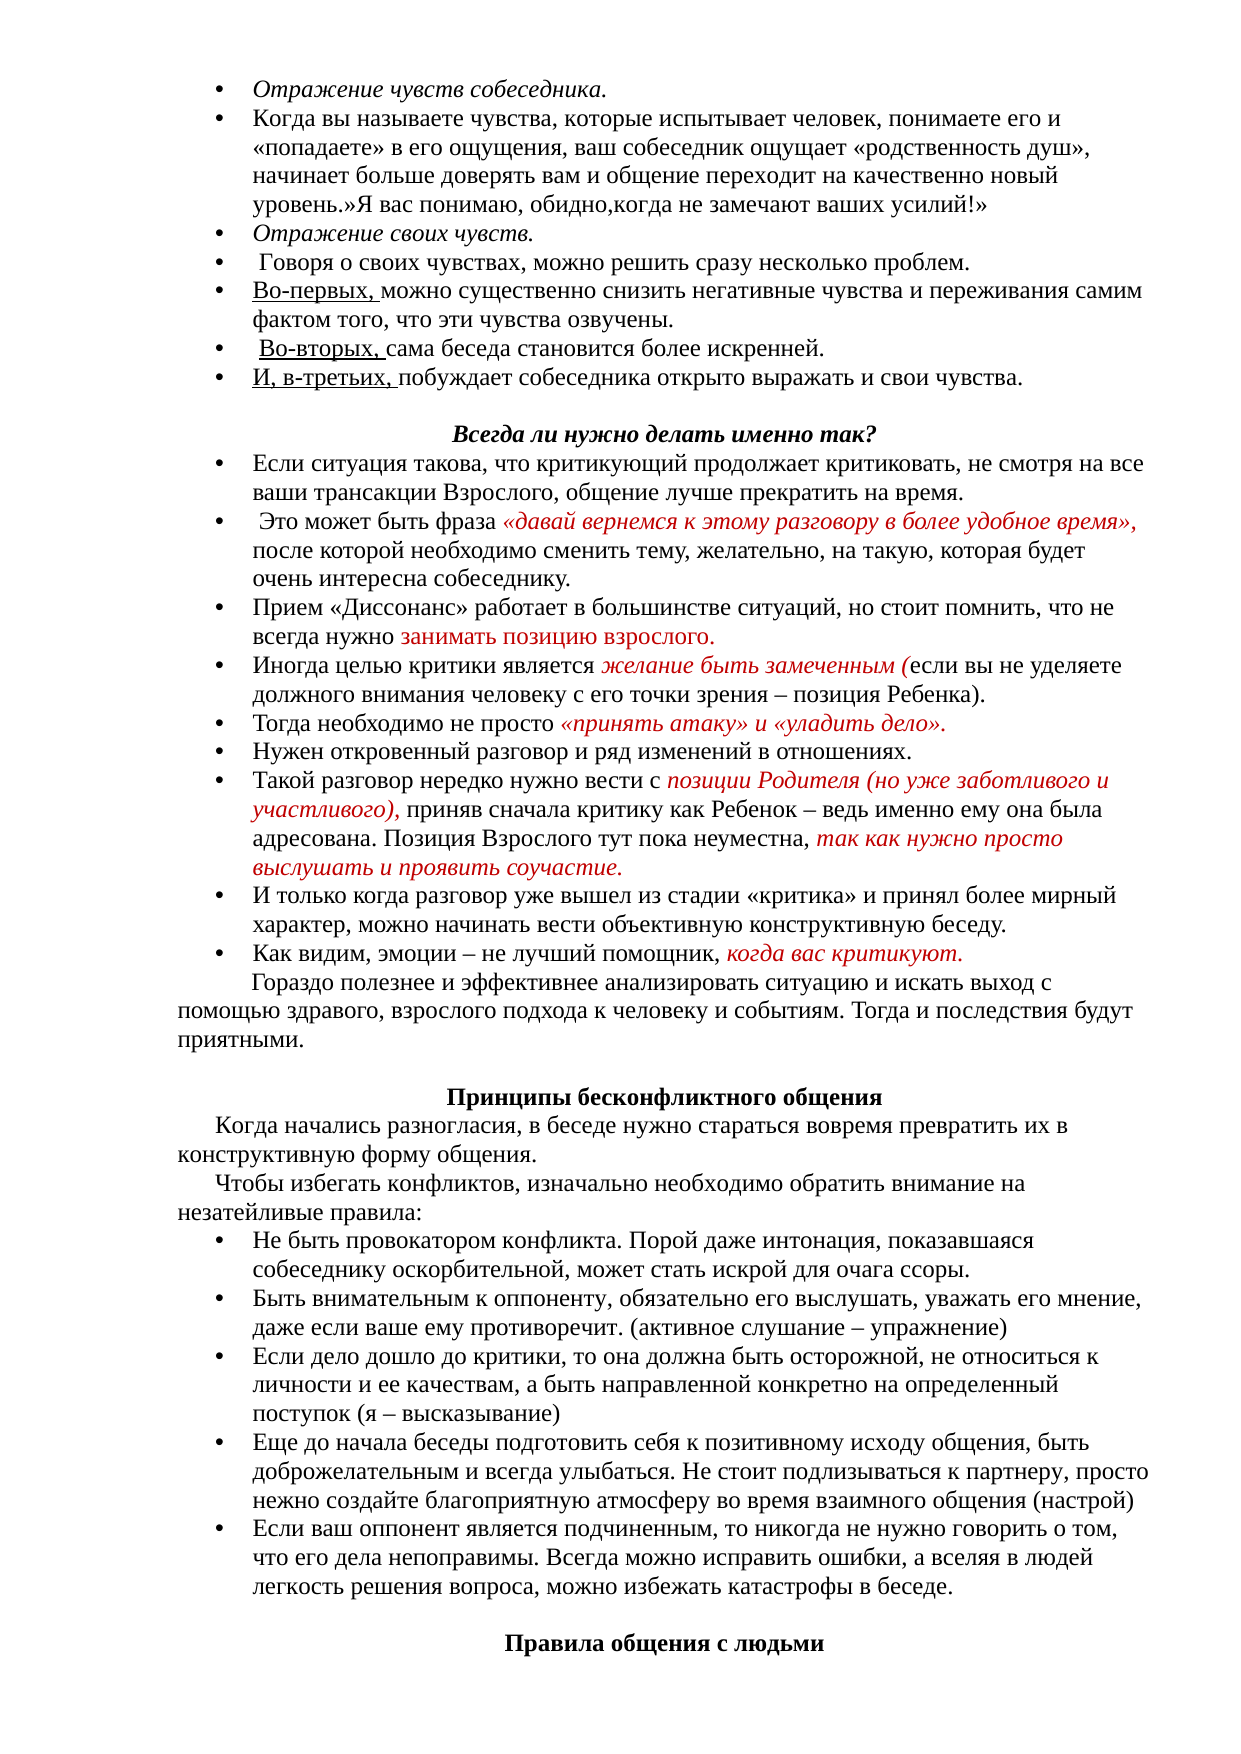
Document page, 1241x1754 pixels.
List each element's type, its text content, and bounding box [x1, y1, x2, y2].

list Отражение своих чувств. [215, 218, 1152, 247]
list И, в-третьих, побуждает собеседника открыто выражать и свои чувства. [215, 362, 1152, 391]
text Чтобы избегать конфликтов, изначально необходимо обратить внимание на незатейливые правила: [177, 1168, 1152, 1226]
text Всегда ли нужно делать именно так? [177, 419, 1152, 448]
text Когда начались разногласия, в беседе нужно стараться вовремя превратить их в конструктивную форму общения. [177, 1111, 1152, 1168]
list Иногда целью критики является желание быть замеченным (если вы не уделяете должного внимания человеку с его точки зрения – позиция Ребенка). [215, 650, 1152, 707]
text Принципы бесконфликтного общения [177, 1082, 1152, 1111]
list Во-первых, можно существенно снизить негативные чувства и переживания самим фактом того, что эти чувства озвучены. [215, 276, 1152, 333]
list Если ваш оппонент является подчиненным, то никогда не нужно говорить о том, что его дела непоправимы. Всегда можно исправить ошибки, а вселяя в людей легкость решения вопроса, можно избежать катастрофы в беседе. [215, 1513, 1152, 1600]
list Тогда необходимо не просто «принять атаку» и «уладить дело». [215, 707, 1152, 736]
list Как видим, эмоции – не лучший помощник, когда вас критикуют. [215, 938, 1152, 967]
list Если ситуация такова, что критикующий продолжает критиковать, не смотря на все ваши трансакции Взрослого, общение лучше прекратить на время. [215, 448, 1152, 506]
list Нужен откровенный разговор и ряд изменений в отношениях. [215, 736, 1152, 765]
list Говоря о своих чувствах, можно решить сразу несколько проблем. [215, 247, 1152, 276]
list Во-вторых, сама беседа становится более искренней. [215, 333, 1152, 362]
list Когда вы называете чувства, которые испытывает человек, понимаете его и «попадаете» в его ощущения, ваш собеседник ощущает «родственность душ», начинает больше доверять вам и общение переходит на качественно новый уровень.»Я вас понимаю, обидно,когда не замечают ваших усилий!» [215, 103, 1152, 218]
list Такой разговор нередко нужно вести с позиции Родителя (но уже заботливого и участливого), приняв сначала критику как Ребенок – ведь именно ему она была адресована. Позиция Взрослого тут пока неуместна, так как нужно просто выслушать и проявить соучастие. [215, 765, 1152, 880]
list Быть внимательным к оппоненту, обязательно его выслушать, уважать его мнение, даже если ваше ему противоречит. (активное слушание – упражнение) [215, 1283, 1152, 1341]
list Еще до начала беседы подготовить себя к позитивному исходу общения, быть доброжелательным и всегда улыбаться. Не стоит подлизываться к партнеру, просто нежно создайте благоприятную атмосферу во время взаимного общения (настрой) [215, 1427, 1152, 1513]
list Прием «Диссонанс» работает в большинстве ситуаций, но стоит помнить, что не всегда нужно занимать позицию взрослого. [215, 592, 1152, 650]
list И только когда разговор уже вышел из стадии «критика» и принял более мирный характер, можно начинать вести объективную конструктивную беседу. [215, 880, 1152, 938]
list Если дело дошло до критики, то она должна быть осторожной, не относиться к личности и ее качествам, а быть направленной конкретно на определенный поступок (я – высказывание) [215, 1341, 1152, 1427]
list Отражение чувств собеседника. [215, 74, 1152, 103]
list Не быть провокатором конфликта. Порой даже интонация, показавшаяся собеседнику оскорбительной, может стать искрой для очага ссоры. [215, 1226, 1152, 1283]
text Гораздо полезнее и эффективнее анализировать ситуацию и искать выход с помощью здравого, взрослого подхода к человеку и событиям. Тогда и последствия будут приятными. [177, 967, 1152, 1053]
text Правила общения с людьми [177, 1628, 1152, 1657]
list Это может быть фраза «давай вернемся к этому разговору в более удобное время», после которой необходимо сменить тему, желательно, на такую, которая будет очень интересна собеседнику. [215, 506, 1152, 592]
